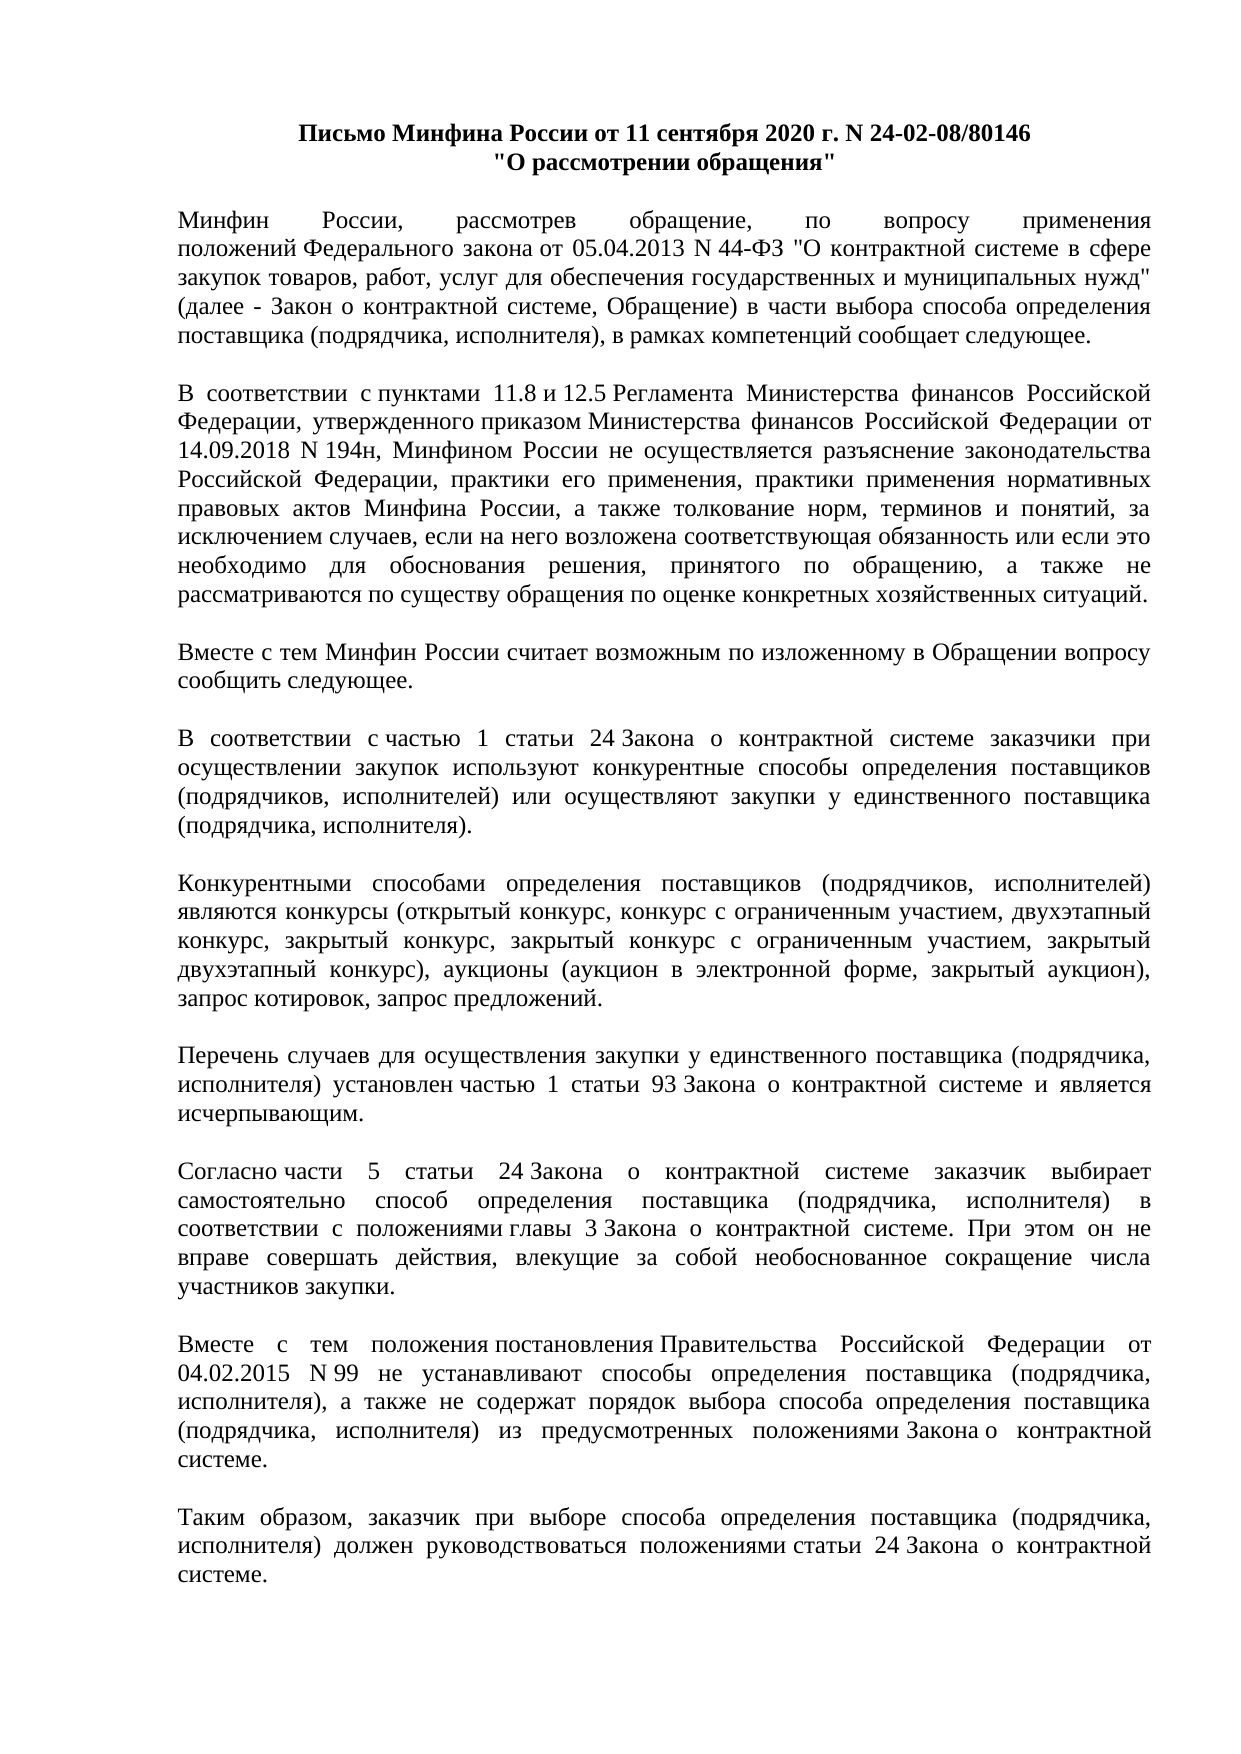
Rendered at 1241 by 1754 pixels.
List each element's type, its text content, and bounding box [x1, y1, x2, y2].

text Письмо Минфина России от 11 сентября 2020 г. N 24-02-08/80146 "О рассмотрении обращения" [177, 118, 1152, 176]
text В соответствии с пунктами 11.8 и 12.5 Регламента Министерства финансов Российской Федерации, утвержденного приказом Министерства финансов Российской Федерации от 14.09.2018 N 194н, Минфином России не осуществляется разъяснение законодательства Российской Федерации, практики его применения, практики применения нормативных правовых актов Минфина России, а также толкование норм, терминов и понятий, за исключением случаев, если на него возложена соответствующая обязанность или если это необходимо для обоснования решения, принятого по обращению, а также не рассматриваются по существу обращения по оценке конкретных хозяйственных ситуаций. [177, 378, 1152, 608]
text Минфин России, рассмотрев обращение, по вопросу применения положений Федерального закона от 05.04.2013 N 44-ФЗ "О контрактной системе в сфере закупок товаров, работ, услуг для обеспечения государственных и муниципальных нужд" (далее - Закон о контрактной системе, Обращение) в части выбора способа определения поставщика (подрядчика, исполнителя), в рамках компетенций сообщает следующее. [177, 205, 1152, 348]
text Таким образом, заказчик при выборе способа определения поставщика (подрядчика, исполнителя) должен руководствоваться положениями статьи 24 Закона о контрактной системе. [177, 1502, 1152, 1588]
text Согласно части 5 статьи 24 Закона о контрактной системе заказчик выбирает самостоятельно способ определения поставщика (подрядчика, исполнителя) в соответствии с положениями главы 3 Закона о контрактной системе. При этом он не вправе совершать действия, влекущие за собой необоснованное сокращение числа участников закупки. [177, 1156, 1152, 1300]
text В соответствии с частью 1 статьи 24 Закона о контрактной системе заказчики при осуществлении закупок используют конкурентные способы определения поставщиков (подрядчиков, исполнителей) или осуществляют закупки у единственного поставщика (подрядчика, исполнителя). [177, 723, 1152, 838]
text Вместе с тем Минфин России считает возможным по изложенному в Обращении вопросу сообщить следующее. [177, 637, 1152, 694]
text Перечень случаев для осуществления закупки у единственного поставщика (подрядчика, исполнителя) установлен частью 1 статьи 93 Закона о контрактной системе и является исчерпывающим. [177, 1041, 1152, 1127]
text Вместе с тем положения постановления Правительства Российской Федерации от 04.02.2015 N 99 не устанавливают способы определения поставщика (подрядчика, исполнителя), а также не содержат порядок выбора способа определения поставщика (подрядчика, исполнителя) из предусмотренных положениями Закона о контрактной системе. [177, 1329, 1152, 1473]
text Конкурентными способами определения поставщиков (подрядчиков, исполнителей) являются конкурсы (открытый конкурс, конкурс с ограниченным участием, двухэтапный конкурс, закрытый конкурс, закрытый конкурс с ограниченным участием, закрытый двухэтапный конкурс), аукционы (аукцион в электронной форме, закрытый аукцион), запрос котировок, запрос предложений. [177, 868, 1152, 1011]
